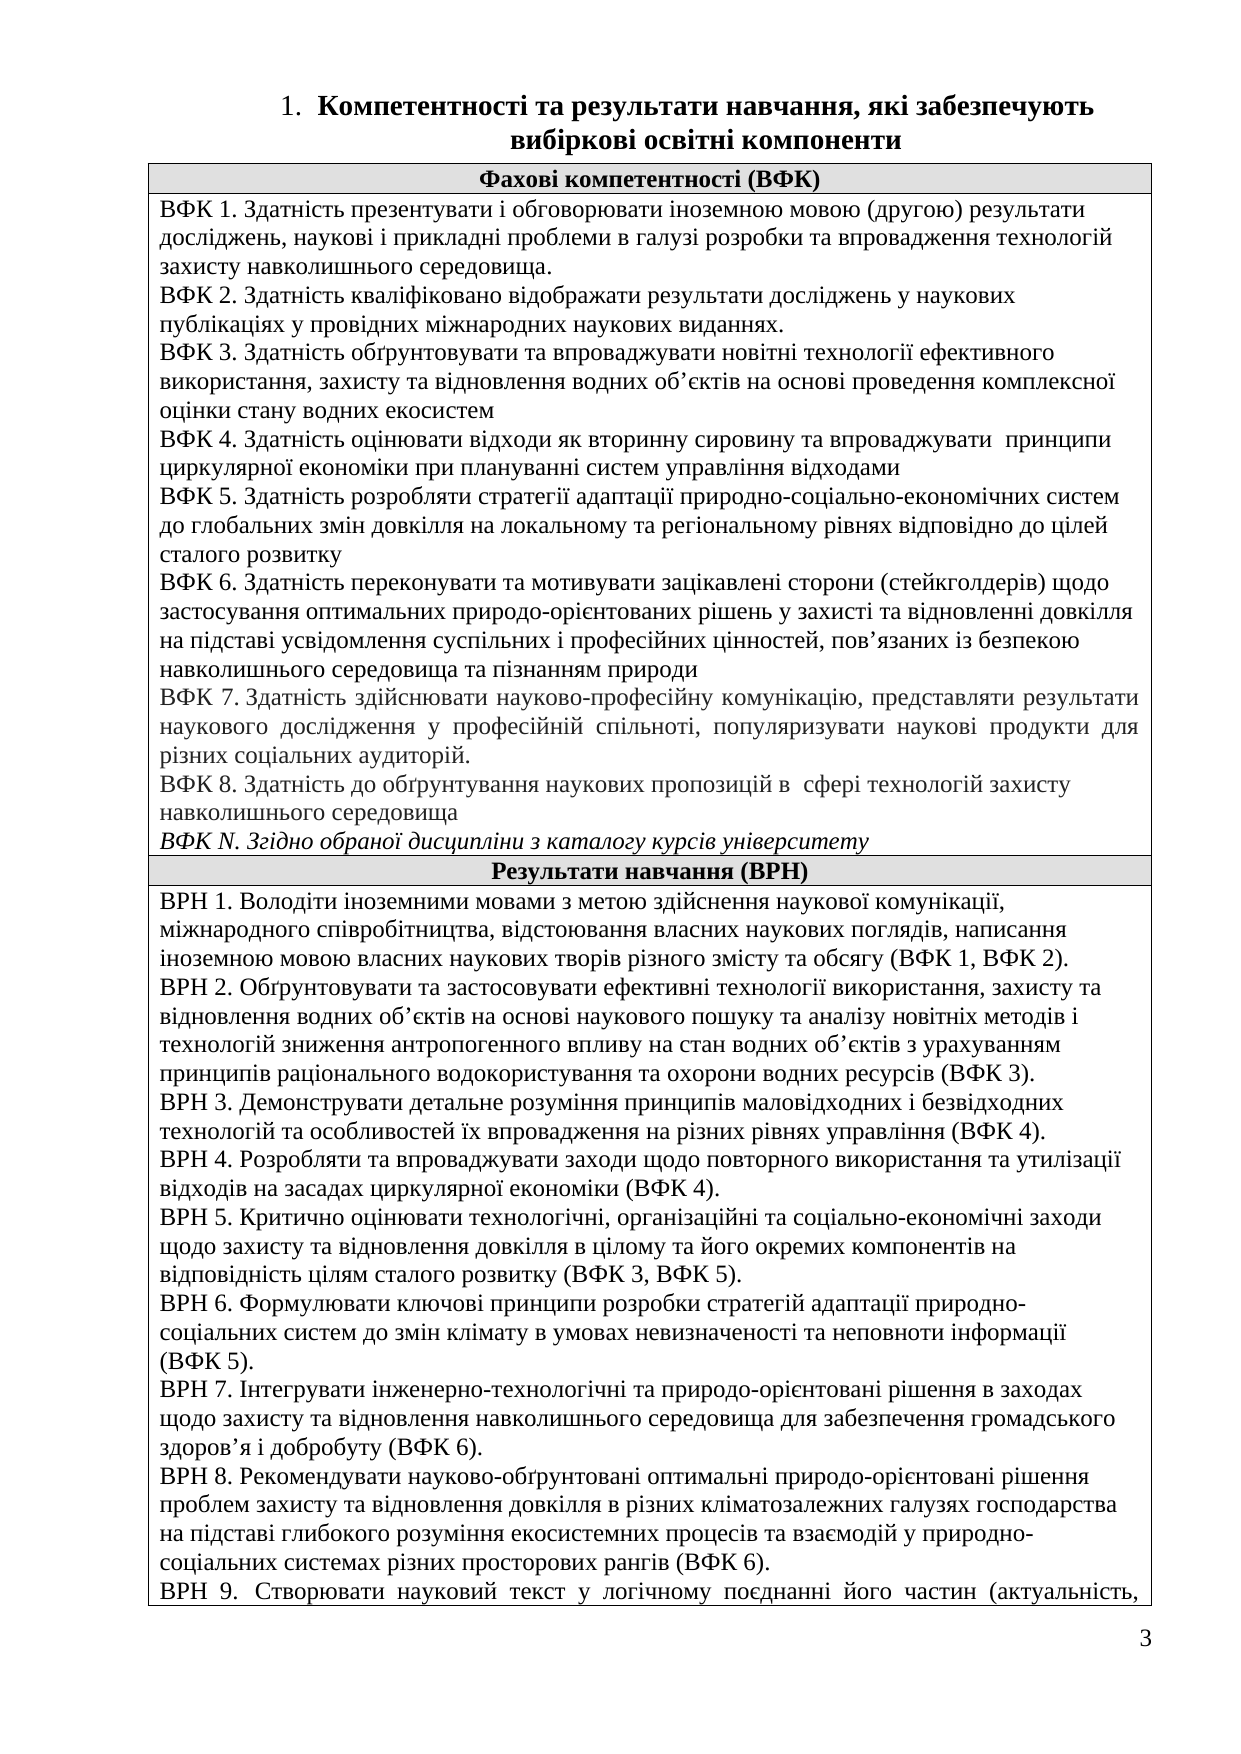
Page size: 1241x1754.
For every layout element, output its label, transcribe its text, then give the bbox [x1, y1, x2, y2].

table_header Фахові компетентності (ВФК) [149, 164, 1151, 193]
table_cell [149, 886, 1151, 1604]
table_cell Результати навчання (ВРН) [149, 856, 1151, 885]
list Компетентності та результати навчання, які забезпечують вибіркові освітні компоненти [223, 88, 1152, 156]
table_cell ВФК 1. Здатність презентувати і обговорювати іноземною мовою (другою) результати досліджень, наукові і прикладні проблеми в галузі розробки та впровадження технологій захисту навколишнього середовища. ВФК 2. Здатність кваліфіковано відображати результати досліджень у наукових публікаціях у провідних міжнародних наукових виданнях. ВФК 3. Здатність обґрунтовувати та впроваджувати новітні технології ефективного використання, захисту та відновлення водних об’єктів на основі проведення комплексної оцінки стану водних екосистем ВФК 4. Здатність оцінювати відходи як вторинну сировину та впроваджувати принципи циркулярної економіки при плануванні систем управління відходами ВФК 5. Здатність розробляти стратегії адаптації природно-соціально-економічних систем до глобальних змін довкілля на локальному та регіональному рівнях відповідно до цілей сталого розвитку ВФК 6. Здатність переконувати та мотивувати зацікавлені сторони (стейкголдерів) щодо застосування оптимальних природо-орієнтованих рішень у захисті та відновленні довкілля на підставі усвідомлення суспільних і професійних цінностей, пов’язаних із безпекою навколишнього середовища та пізнанням природи ВФК 7. Здатність здійснювати науково-професійну комунікацію, представляти результати наукового дослідження у професійній спільноті, популяризувати наукові продукти для різних соціальних аудиторій. ВФК 8. Здатність до обґрунтування наукових пропозицій в сфері технологій захисту навколишнього середовища ВФК N. Згідно обраної дисципліни з каталогу курсів університету [149, 194, 1151, 855]
